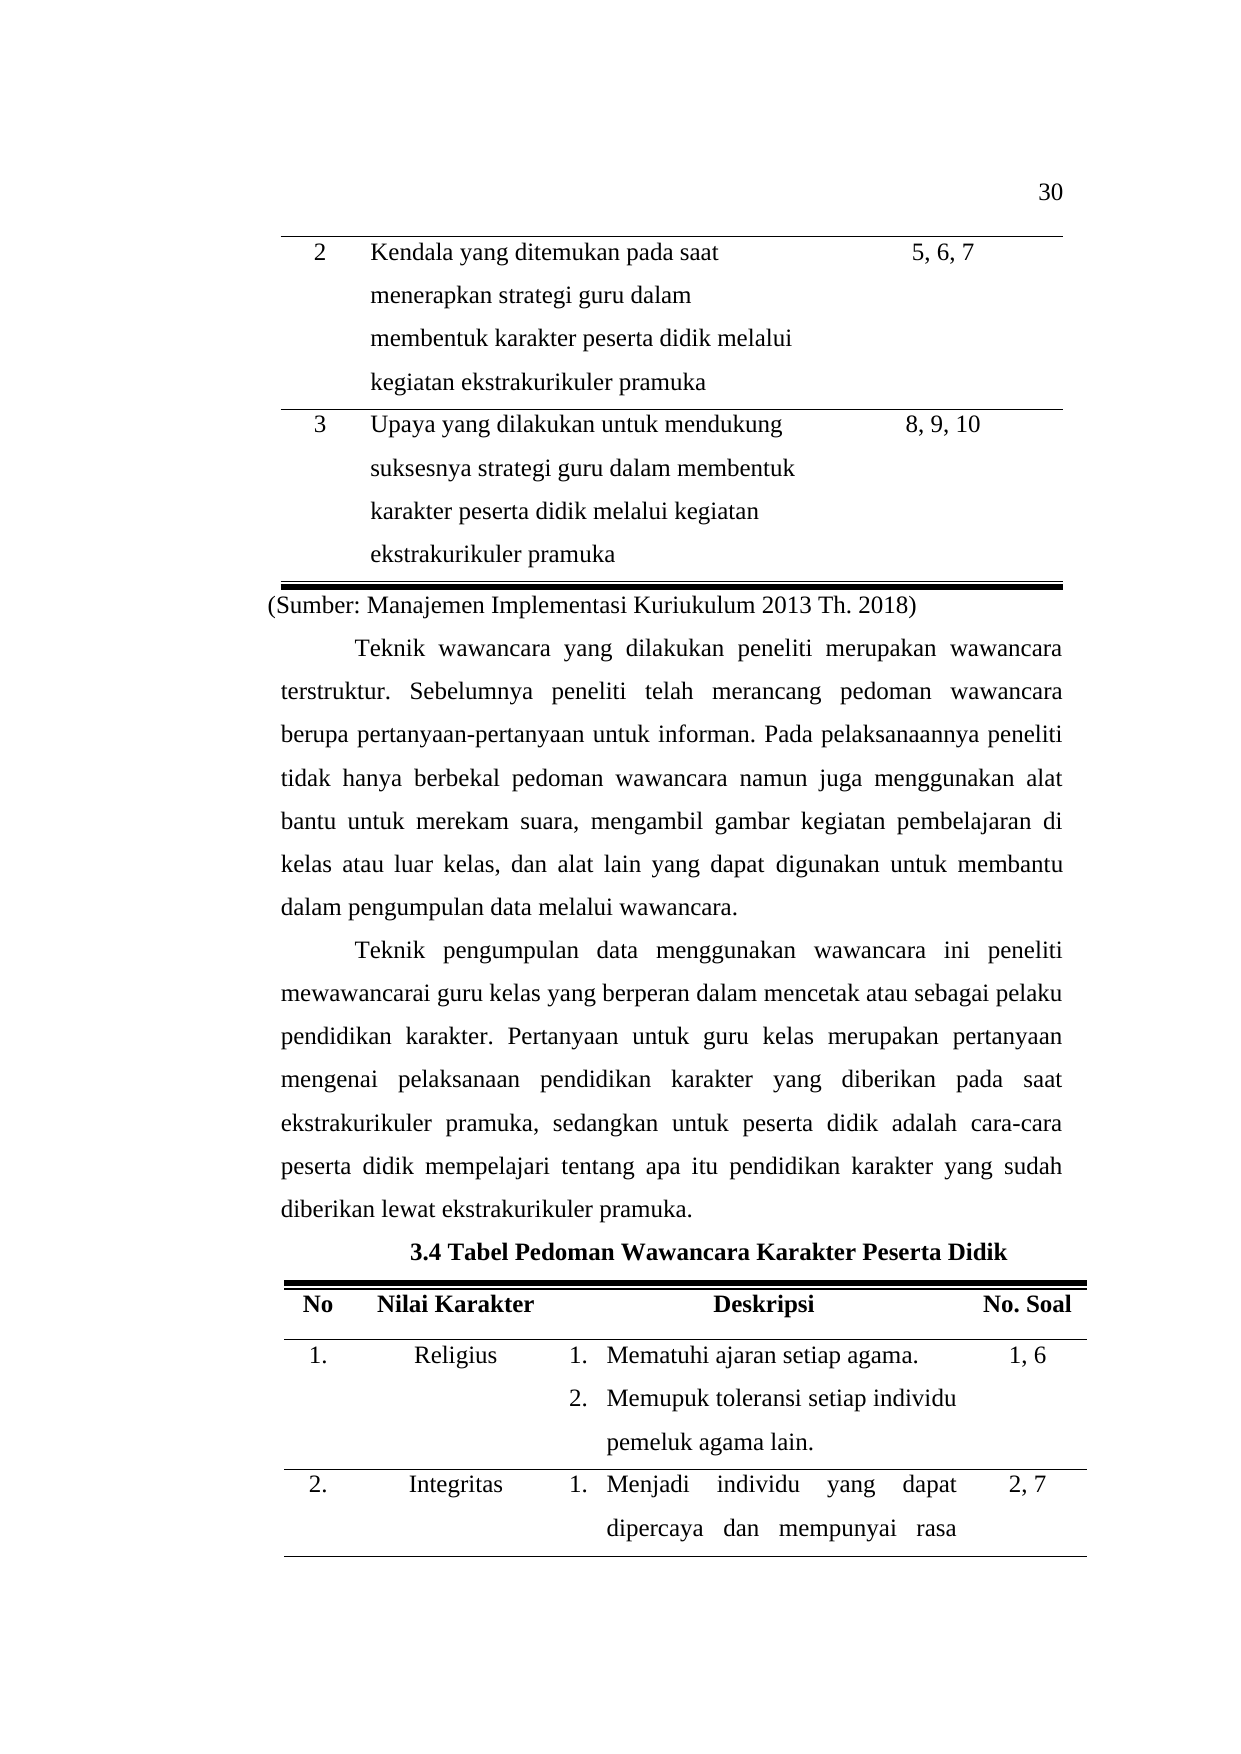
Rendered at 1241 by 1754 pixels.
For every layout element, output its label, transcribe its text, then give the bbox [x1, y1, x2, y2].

table_cell Integritas [352, 1470, 559, 1556]
table_cell 2 [281, 237, 359, 408]
list 3.4 Tabel Pedoman Wawancara Karakter Peserta Didik [236, 1237, 1063, 1266]
table_header No [284, 1290, 352, 1339]
table_header Deskripsi [560, 1290, 968, 1339]
table_cell 3 [281, 410, 359, 581]
list Teknik wawancara yang dilakukan peneliti merupakan wawancara terstruktur. Sebelumnya peneliti telah merancang pedoman wawancara berupa pertanyaan-pertanyaan untuk informan. Pada pelaksanaannya peneliti tidak hanya berbekal pedoman wawancara namun juga menggunakan alat bantu untuk merekam suara, mengambil gambar kegiatan pembelajaran di kelas atau luar kelas, dan alat lain yang dapat digunakan untuk membantu dalam pengumpulan data melalui wawancara. [281, 633, 1063, 921]
table_cell Mematuhi ajaran setiap agama. Memupuk toleransi setiap individu pemeluk agama lain. [560, 1340, 968, 1468]
table_cell Religius [352, 1340, 559, 1468]
table_cell 8, 9, 10 [823, 410, 1063, 581]
table_cell 1. [284, 1340, 352, 1468]
table_cell Kendala yang ditemukan pada saat menerapkan strategi guru dalam membentuk karakter peserta didik melalui kegiatan ekstrakurikuler pramuka [359, 237, 823, 408]
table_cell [560, 1470, 968, 1556]
table_header No. Soal [968, 1290, 1087, 1339]
table_header Nilai Karakter [352, 1290, 559, 1339]
table_cell 2. [284, 1470, 352, 1556]
table_cell 2, 7 [968, 1470, 1087, 1556]
table_cell Upaya yang dilakukan untuk mendukung suksesnya strategi guru dalam membentuk karakter peserta didik melalui kegiatan ekstrakurikuler pramuka [359, 410, 823, 581]
table_cell 1, 6 [968, 1340, 1087, 1468]
list Teknik pengumpulan data menggunakan wawancara ini peneliti mewawancarai guru kelas yang berperan dalam mencetak atau sebagai pelaku pendidikan karakter. Pertanyaan untuk guru kelas merupakan pertanyaan mengenai pelaksanaan pendidikan karakter yang diberikan pada saat ekstrakurikuler pramuka, sedangkan untuk peserta didik adalah cara-cara peserta didik mempelajari tentang apa itu pendidikan karakter yang sudah diberikan lewat ekstrakurikuler pramuka. [281, 935, 1063, 1223]
table_cell 5, 6, 7 [823, 237, 1063, 408]
text (Sumber: Manajemen Implementasi Kuriukulum 2013 Th. 2018) [236, 590, 1063, 619]
